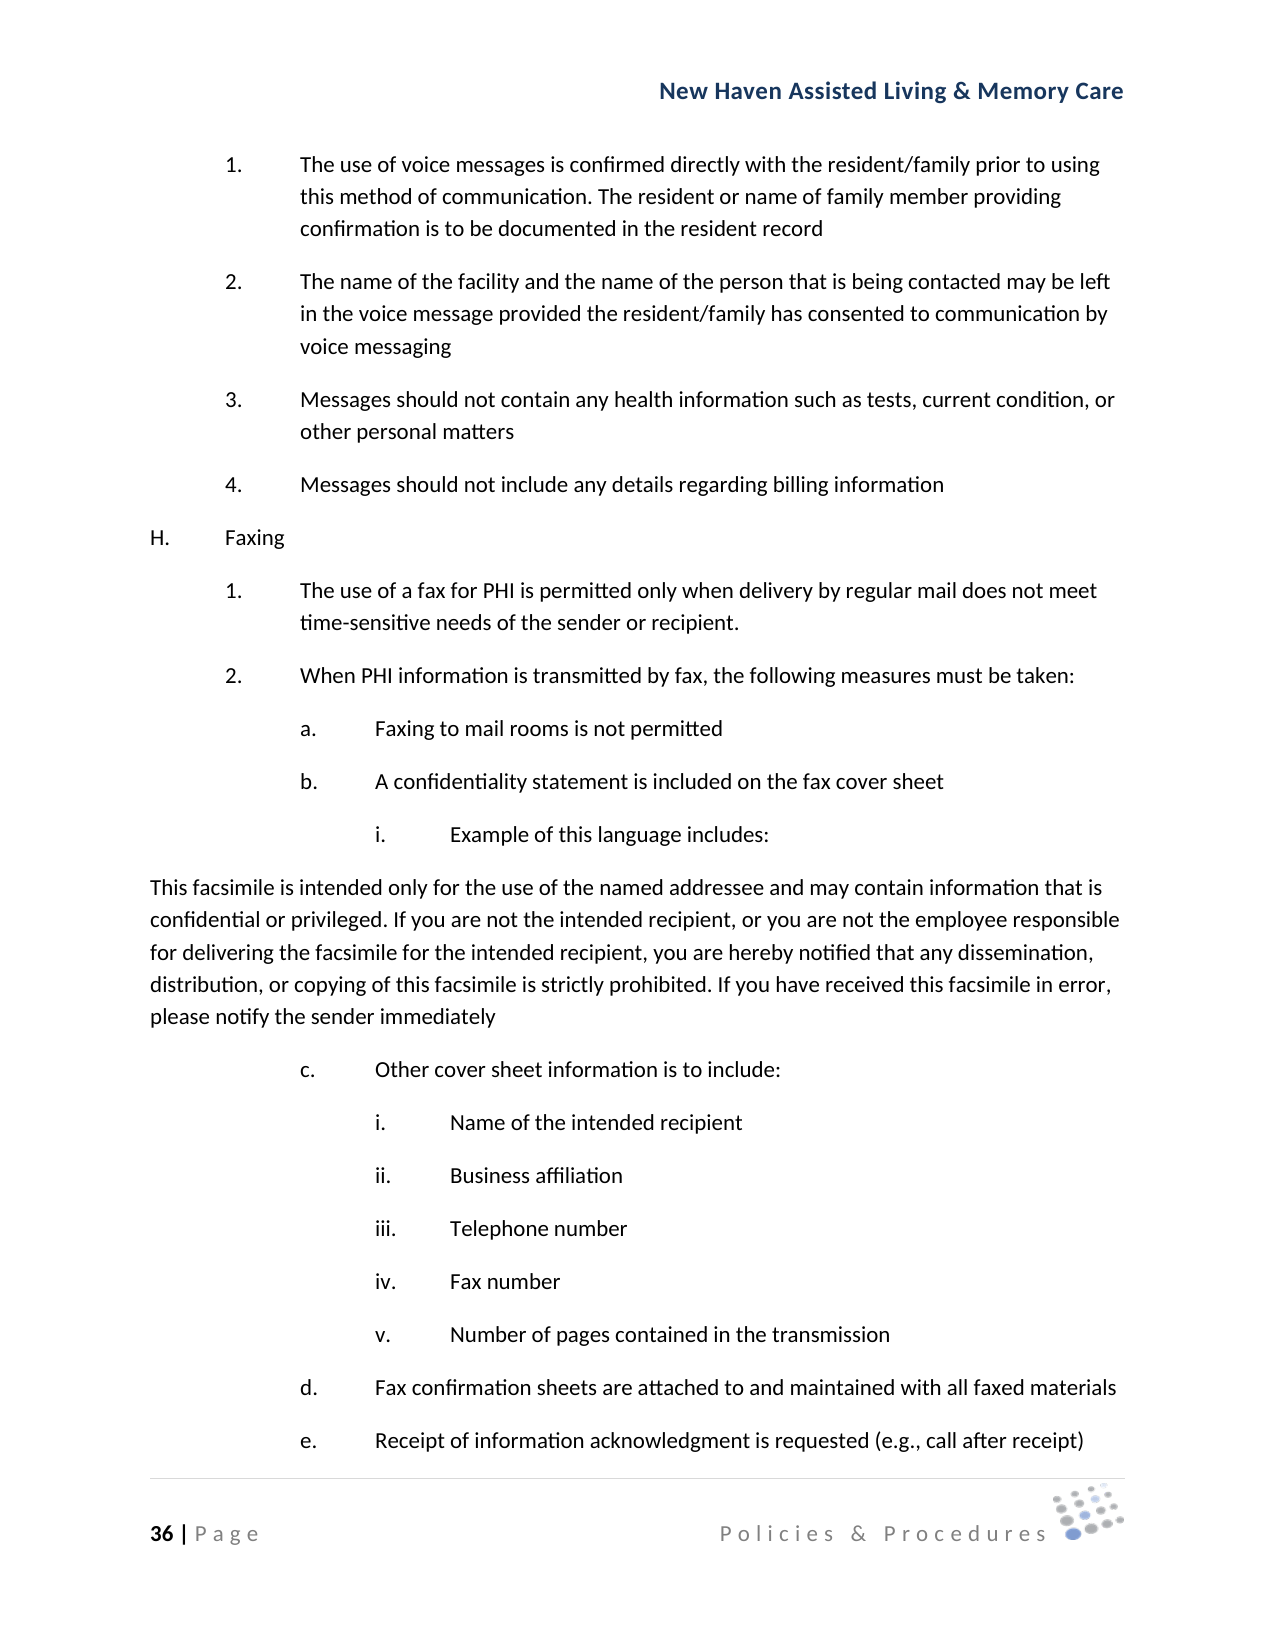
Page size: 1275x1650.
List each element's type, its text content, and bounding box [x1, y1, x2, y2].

text b. A confidentiality statement is included on the fax cover sheet [225, 767, 1125, 795]
text H. Faxing [150, 523, 1125, 551]
text e. Receipt of information acknowledgment is requested (e.g., call after receipt) [225, 1426, 1125, 1454]
text d. Fax confirmation sheets are attached to and maintained with all faxed materials [225, 1373, 1125, 1401]
text 1. The use of voice messages is confirmed directly with the resident/family prior to using this method of communication. The resident or name of family member providing confirmation is to be documented in the resident record [225, 150, 1125, 242]
text c. Other cover sheet information is to include: [225, 1055, 1125, 1083]
text i. Name of the intended recipient [300, 1108, 1125, 1136]
text 2. When PHI information is transmitted by fax, the following measures must be taken: [150, 661, 1125, 689]
text 1. The use of a fax for PHI is permitted only when delivery by regular mail does not meet time-sensitive needs of the sender or recipient. [225, 576, 1125, 636]
text v. Number of pages contained in the transmission [300, 1320, 1125, 1348]
text 2. The name of the facility and the name of the person that is being contacted may be left in the voice message provided the resident/family has consented to communication by voice messaging [225, 267, 1125, 360]
text ii. Business affiliation [300, 1161, 1125, 1189]
text a. Faxing to mail rooms is not permitted [225, 714, 1125, 742]
text 4. Messages should not include any details regarding billing information [150, 470, 1125, 498]
text This facsimile is intended only for the use of the named addressee and may contain information that is confidential or privileged. If you are not the intended recipient, or you are not the employee responsible for delivering the facsimile for the intended recipient, you are hereby notified that any dissemination, distribution, or copying of this facsimile is strictly prohibited. If you have received this facsimile in error, please notify the sender immediately [150, 873, 1125, 1030]
text 3. Messages should not contain any health information such as tests, current condition, or other personal matters [225, 385, 1125, 445]
text iv. Fax number [300, 1267, 1125, 1295]
text iii. Telephone number [300, 1214, 1125, 1242]
text i. Example of this language includes: [300, 820, 1125, 848]
picture [1052, 1481, 1125, 1542]
